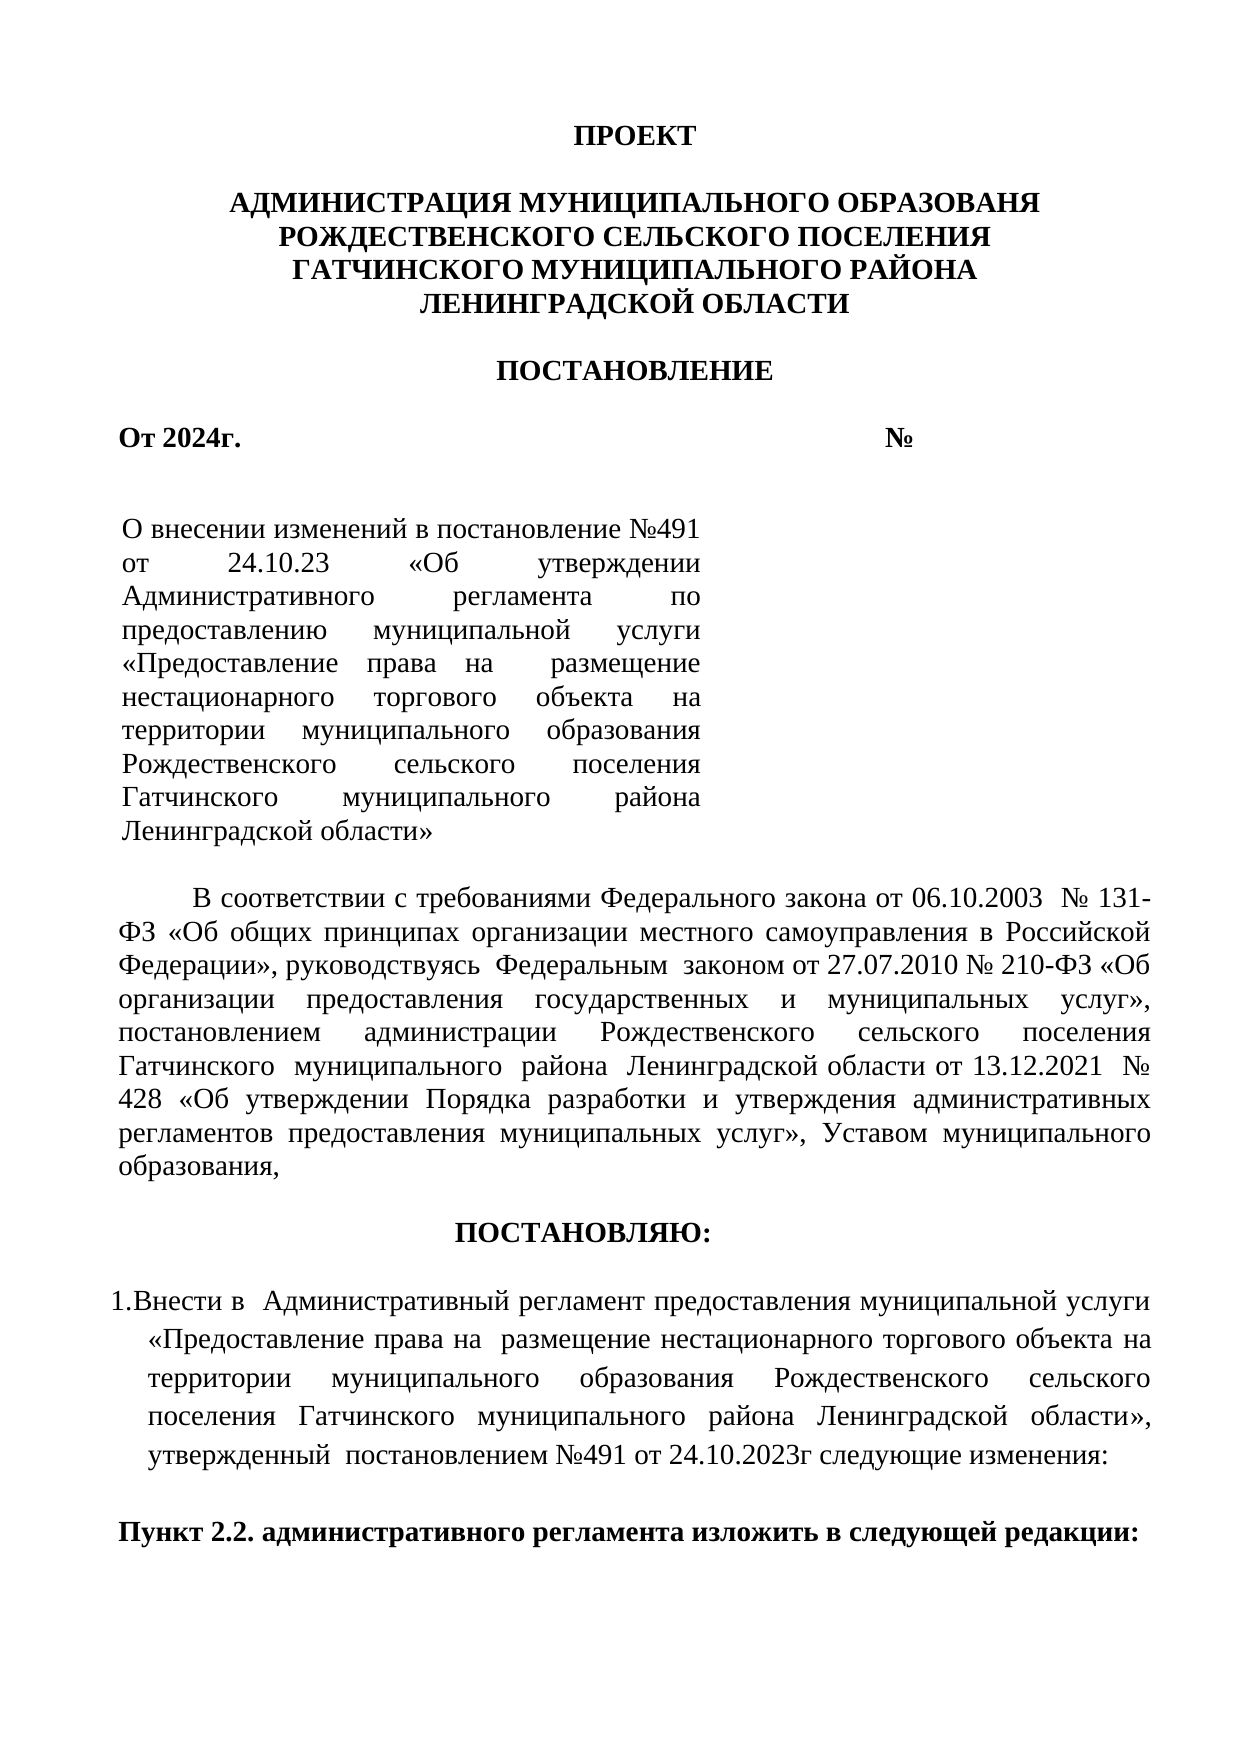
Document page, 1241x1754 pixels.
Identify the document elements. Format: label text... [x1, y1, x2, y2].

text ЛЕНИНГРАДСКОЙ ОБЛАСТИ [118, 286, 1152, 319]
text В соответствии с требованиями Федерального закона от 06.10.2003 № 131-ФЗ «Об общих принципах организации местного самоуправления в Российской Федерации», руководствуясь Федеральным законом от 27.07.2010 № 210-ФЗ «Об организации предоставления государственных и муниципальных услуг», постановлением администрации Рождественского сельского поселения Гатчинского муниципального района Ленинградской области от 13.12.2021 № 428 «Об утверждении Порядка разработки и утверждения административных регламентов предоставления муниципальных услуг», Уставом муниципального образования, [118, 880, 1152, 1182]
text РОЖДЕСТВЕНСКОГО СЕЛЬСКОГО ПОСЕЛЕНИЯ [118, 219, 1152, 252]
text ГАТЧИНСКОГО МУНИЦИПАЛЬНОГО РАЙОНА [118, 252, 1152, 286]
list Внести в Административный регламент предоставления муниципальной услуги «Предоставление права на размещение нестационарного торгового объекта на территории муниципального образования Рождественского сельского поселения Гатчинского муниципального района Ленинградской области», утвержденный постановлением №491 от 24.10.2023г следующие изменения: [110, 1283, 1152, 1470]
text Пункт 2.2. административного регламента изложить в следующей редакции: [118, 1514, 1152, 1547]
text ПОСТАНОВЛЯЮ: [118, 1216, 1152, 1249]
text ПРОЕКТ [118, 118, 1152, 152]
text ПОСТАНОВЛЕНИЕ [118, 353, 1152, 386]
table_header О внесении изменений в постановление №491 от 24.10.23 «Об утверждении Административного регламента по предоставлению муниципальной услуги «Предоставление права на размещение нестационарного торгового объекта на территории муниципального образования Рождественского сельского поселения Гатчинского муниципального района Ленинградской области» [107, 454, 712, 847]
text АДМИНИСТРАЦИЯ МУНИЦИПАЛЬНОГО ОБРАЗОВАНЯ [118, 185, 1152, 219]
text От 2024г. № [118, 420, 1152, 453]
